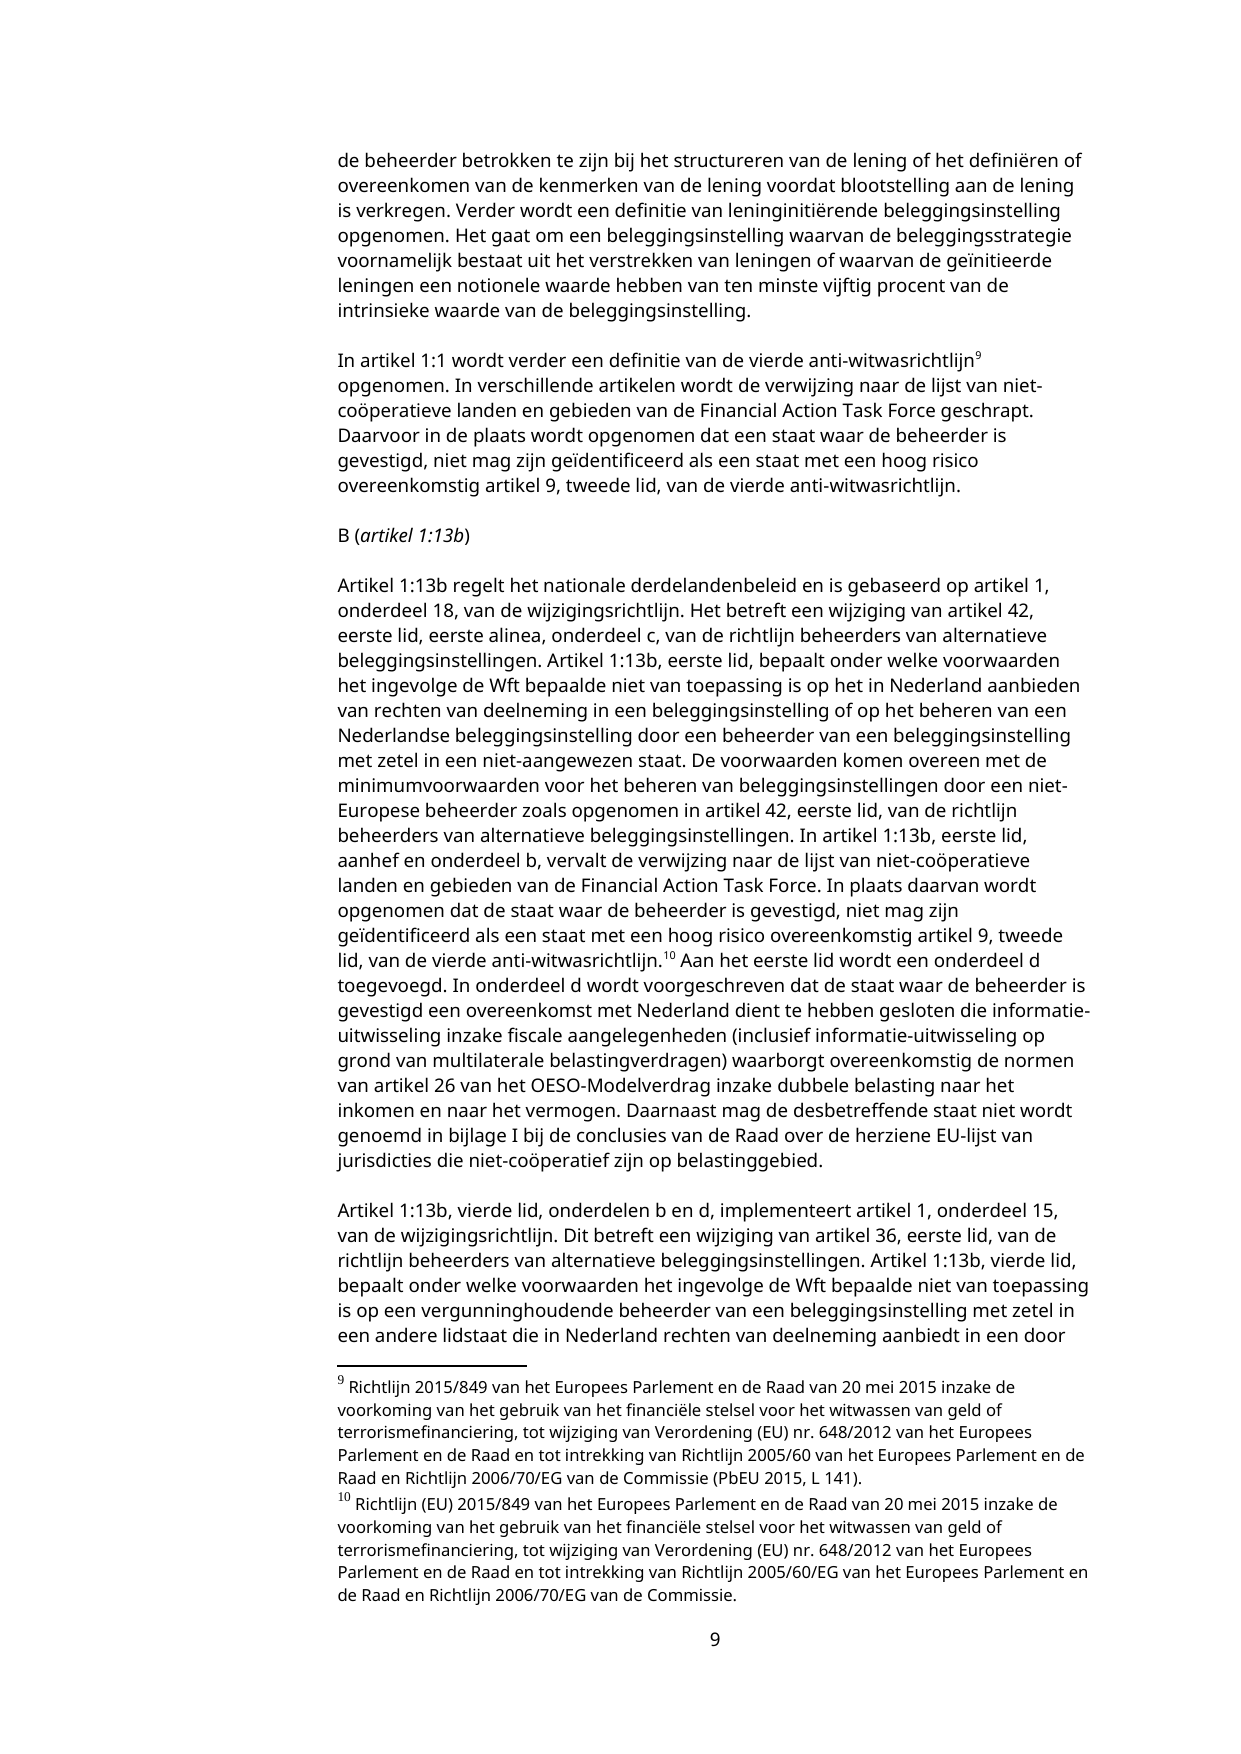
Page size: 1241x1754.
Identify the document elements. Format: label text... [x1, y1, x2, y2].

text In artikel 1:1 wordt verder een definitie van de vierde anti-witwasrichtlijn opgenomen. In verschillende artikelen wordt de verwijzing naar de lijst van niet-coöperatieve landen en gebieden van de Financial Action Task Force geschrapt. Daarvoor in de plaats wordt opgenomen dat een staat waar de beheerder is gevestigd, niet mag zijn geïdentificeerd als een staat met een hoog risico overeenkomstig artikel 9, tweede lid, van de vierde anti-witwasrichtlijn. [337, 348, 1092, 498]
text Artikel 1:13b regelt het nationale derdelandenbeleid en is gebaseerd op artikel 1, onderdeel 18, van de wijzigingsrichtlijn. Het betreft een wijziging van artikel 42, eerste lid, eerste alinea, onderdeel c, van de richtlijn beheerders van alternatieve beleggingsinstellingen. Artikel 1:13b, eerste lid, bepaalt onder welke voorwaarden het ingevolge de Wft bepaalde niet van toepassing is op het in Nederland aanbieden van rechten van deelneming in een beleggingsinstelling of op het beheren van een Nederlandse beleggingsinstelling door een beheerder van een beleggingsinstelling met zetel in een niet-aangewezen staat. De voorwaarden komen overeen met de minimumvoorwaarden voor het beheren van beleggingsinstellingen door een niet-Europese beheerder zoals opgenomen in artikel 42, eerste lid, van de richtlijn beheerders van alternatieve beleggingsinstellingen. In artikel 1:13b, eerste lid, aanhef en onderdeel b, vervalt de verwijzing naar de lijst van niet-coöperatieve landen en gebieden van de Financial Action Task Force. In plaats daarvan wordt opgenomen dat de staat waar de beheerder is gevestigd, niet mag zijn geïdentificeerd als een staat met een hoog risico overeenkomstig artikel 9, tweede lid, van de vierde anti-witwasrichtlijn. Aan het eerste lid wordt een onderdeel d toegevoegd. In onderdeel d wordt voorgeschreven dat de staat waar de beheerder is gevestigd een overeenkomst met Nederland dient te hebben gesloten die informatie-uitwisseling inzake fiscale aangelegenheden (inclusief informatie-uitwisseling op grond van multilaterale belastingverdragen) waarborgt overeenkomstig de normen van artikel 26 van het OESO-Modelverdrag inzake dubbele belasting naar het inkomen en naar het vermogen. Daarnaast mag de desbetreffende staat niet wordt genoemd in bijlage I bij de conclusies van de Raad over de herziene EU-lijst van jurisdicties die niet-coöperatief zijn op belastinggebied. [337, 573, 1092, 1173]
text B (artikel 1:13b) [337, 523, 1092, 548]
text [337, 148, 1092, 323]
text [337, 1198, 1092, 1348]
